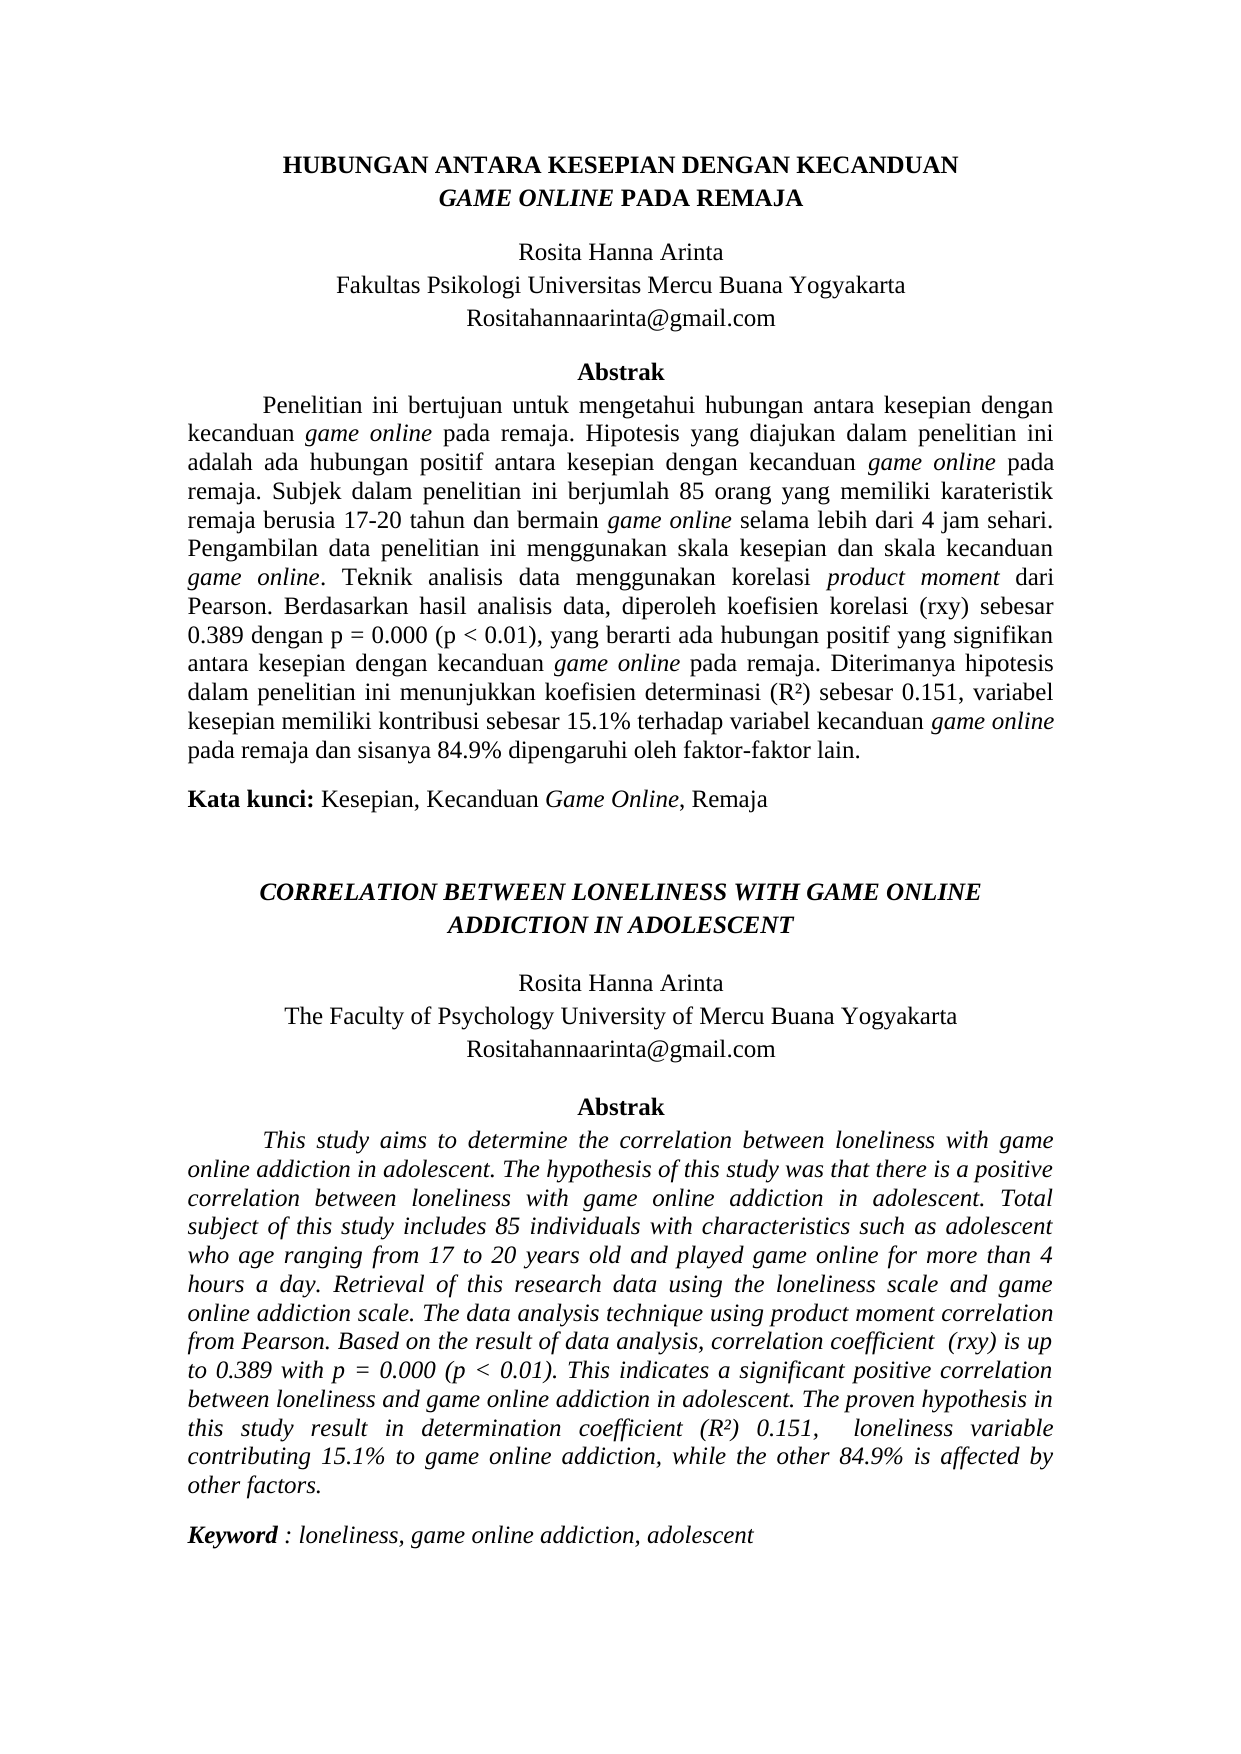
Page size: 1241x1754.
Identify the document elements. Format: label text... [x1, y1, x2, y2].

text HUBUNGAN ANTARA KESEPIAN DENGAN KECANDUAN [187, 150, 1054, 179]
text Rosita Hanna Arinta [187, 968, 1054, 997]
text CORRELATION BETWEEN LONELINESS WITH GAME ONLINE ADDICTION IN ADOLESCENT [187, 877, 1054, 939]
text Abstrak [187, 357, 1054, 386]
text Rositahannaarinta@gmail.com [187, 303, 1054, 332]
text Keyword : loneliness, game online addiction, adolescent [187, 1520, 1054, 1548]
text Rositahannaarinta@gmail.com [187, 1034, 1054, 1063]
text Rosita Hanna Arinta [187, 237, 1054, 266]
text Penelitian ini bertujuan untuk mengetahui hubungan antara kesepian dengan kecanduan game online pada remaja. Hipotesis yang diajukan dalam penelitian ini adalah ada hubungan positif antara kesepian dengan kecanduan game online pada remaja. Subjek dalam penelitian ini berjumlah 85 orang yang memiliki karateristik remaja berusia 17-20 tahun dan bermain game online selama lebih dari 4 jam sehari. Pengambilan data penelitian ini menggunakan skala kesepian dan skala kecanduan game online. Teknik analisis data menggunakan korelasi product moment dari Pearson. Berdasarkan hasil analisis data, diperoleh koefisien korelasi (rxy) sebesar 0.389 dengan p = 0.000 (p < 0.01), yang berarti ada hubungan positif yang signifikan antara kesepian dengan kecanduan game online pada remaja. Diterimanya hipotesis dalam penelitian ini menunjukkan koefisien determinasi (R²) sebesar 0.151, variabel kesepian memiliki kontribusi sebesar 15.1% terhadap variabel kecanduan game online pada remaja dan sisanya 84.9% dipengaruhi oleh faktor-faktor lain. [187, 390, 1054, 763]
text Kata kunci: Kesepian, Kecanduan Game Online, Remaja [187, 784, 1054, 813]
text Fakultas Psikologi Universitas Mercu Buana Yogyakarta [187, 270, 1054, 299]
text GAME ONLINE PADA REMAJA [187, 183, 1054, 212]
text This study aims to determine the correlation between loneliness with game online addiction in adolescent. The hypothesis of this study was that there is a positive correlation between loneliness with game online addiction in adolescent. Total subject of this study includes 85 individuals with characteristics such as adolescent who age ranging from 17 to 20 years old and played game online for more than 4 hours a day. Retrieval of this research data using the loneliness scale and game online addiction scale. The data analysis technique using product moment correlation from Pearson. Based on the result of data analysis, correlation coefficient (rxy) is up to 0.389 with p = 0.000 (p < 0.01). This indicates a significant positive correlation between loneliness and game online addiction in adolescent. The proven hypothesis in this study result in determination coefficient (R²) 0.151, loneliness variable contributing 15.1% to game online addiction, while the other 84.9% is affected by other factors. [187, 1125, 1054, 1499]
text The Faculty of Psychology University of Mercu Buana Yogyakarta [187, 1001, 1054, 1030]
text Abstrak [187, 1092, 1054, 1121]
